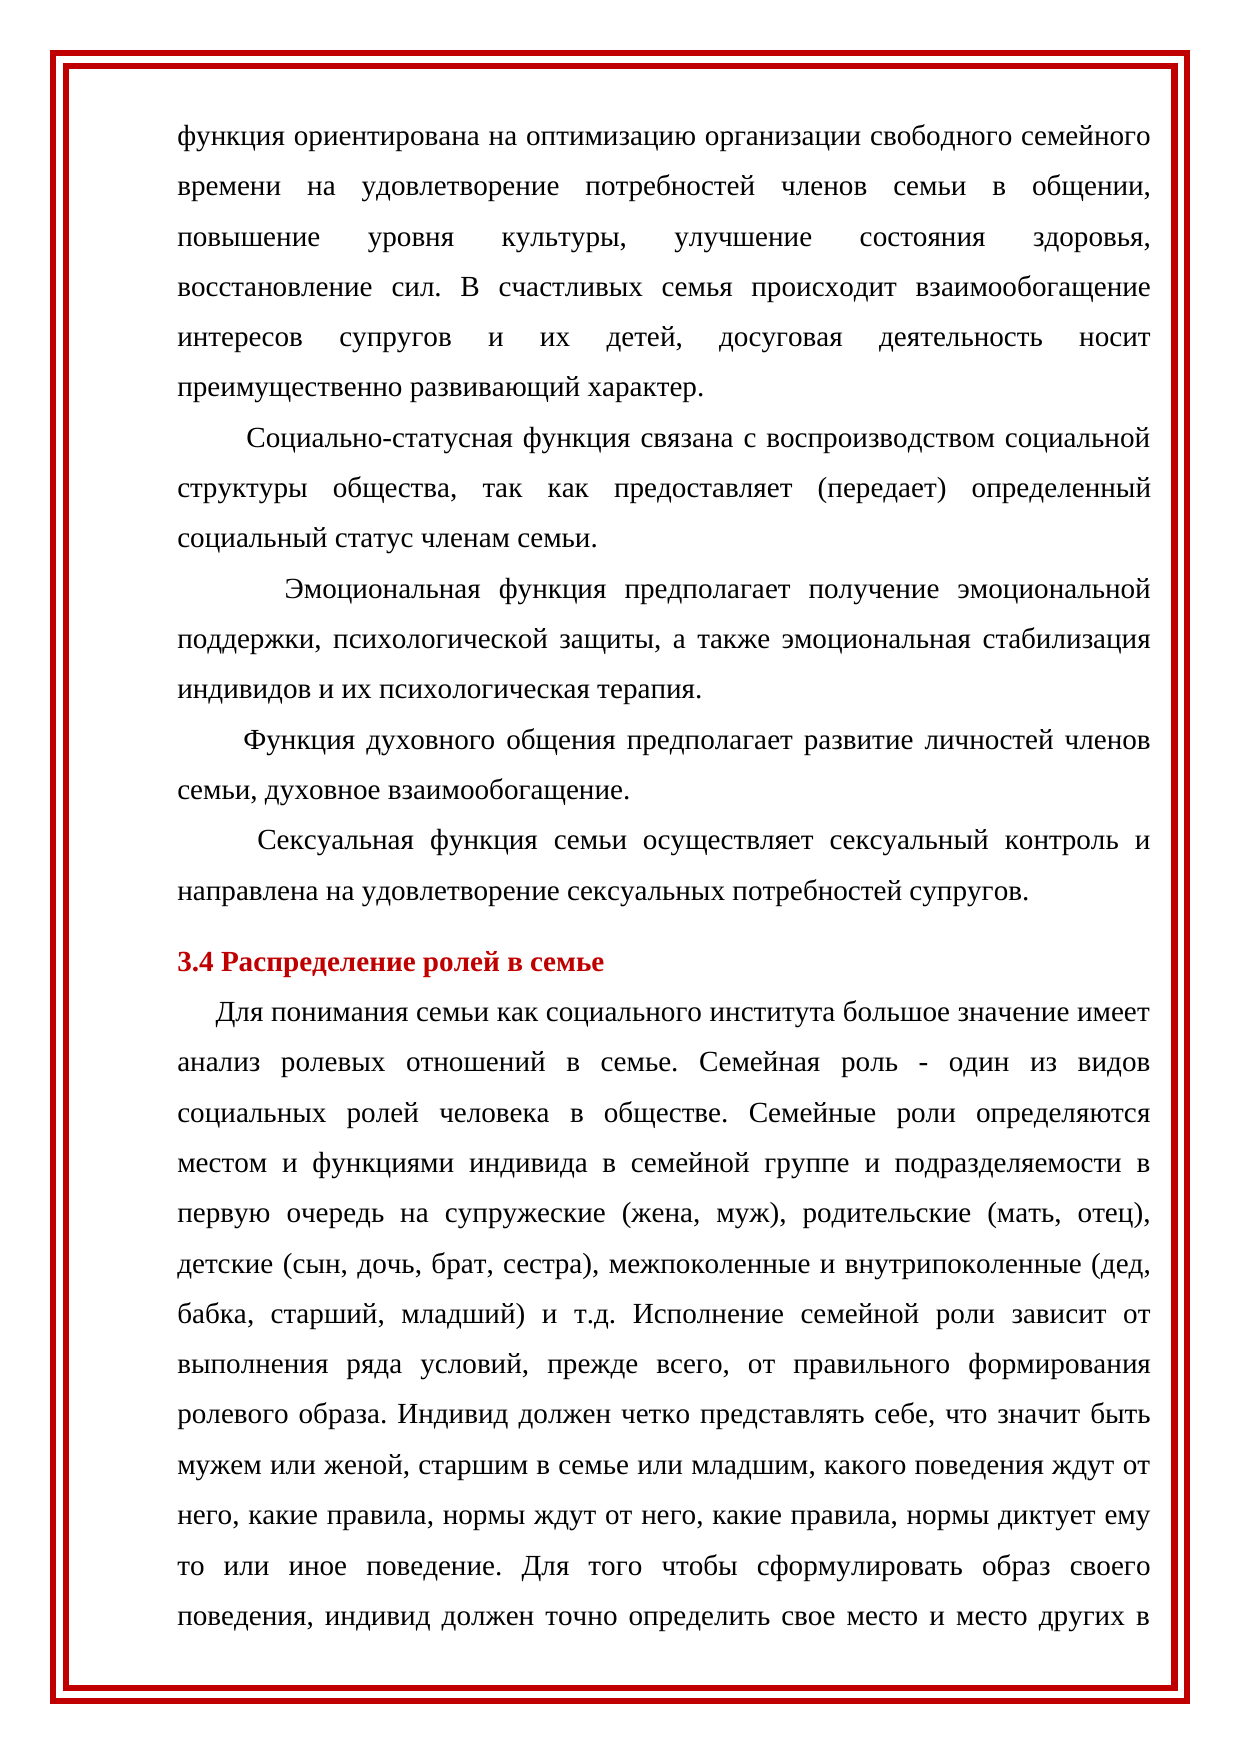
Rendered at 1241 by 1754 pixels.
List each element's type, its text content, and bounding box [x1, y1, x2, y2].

text Функция духовного общения предполагает развитие личностей членов семьи, духовное взаимообогащение. [177, 722, 1152, 806]
text 3.4 Распределение ролей в семье [177, 944, 1152, 977]
text Сексуальная функция семьи осуществляет сексуальный контроль и направлена на удовлетворение сексуальных потребностей супругов. [177, 822, 1152, 906]
text Эмоциональная функция предполагает получение эмоциональной поддержки, психологической защиты, а также эмоциональная стабилизация индивидов и их психологическая терапия. [177, 571, 1152, 705]
text Социально-статусная функция связана с воспроизводством социальной структуры общества, так как предоставляет (передает) определенный социальный статус членам семьи. [177, 420, 1152, 554]
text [177, 118, 1152, 403]
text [177, 994, 1152, 1631]
